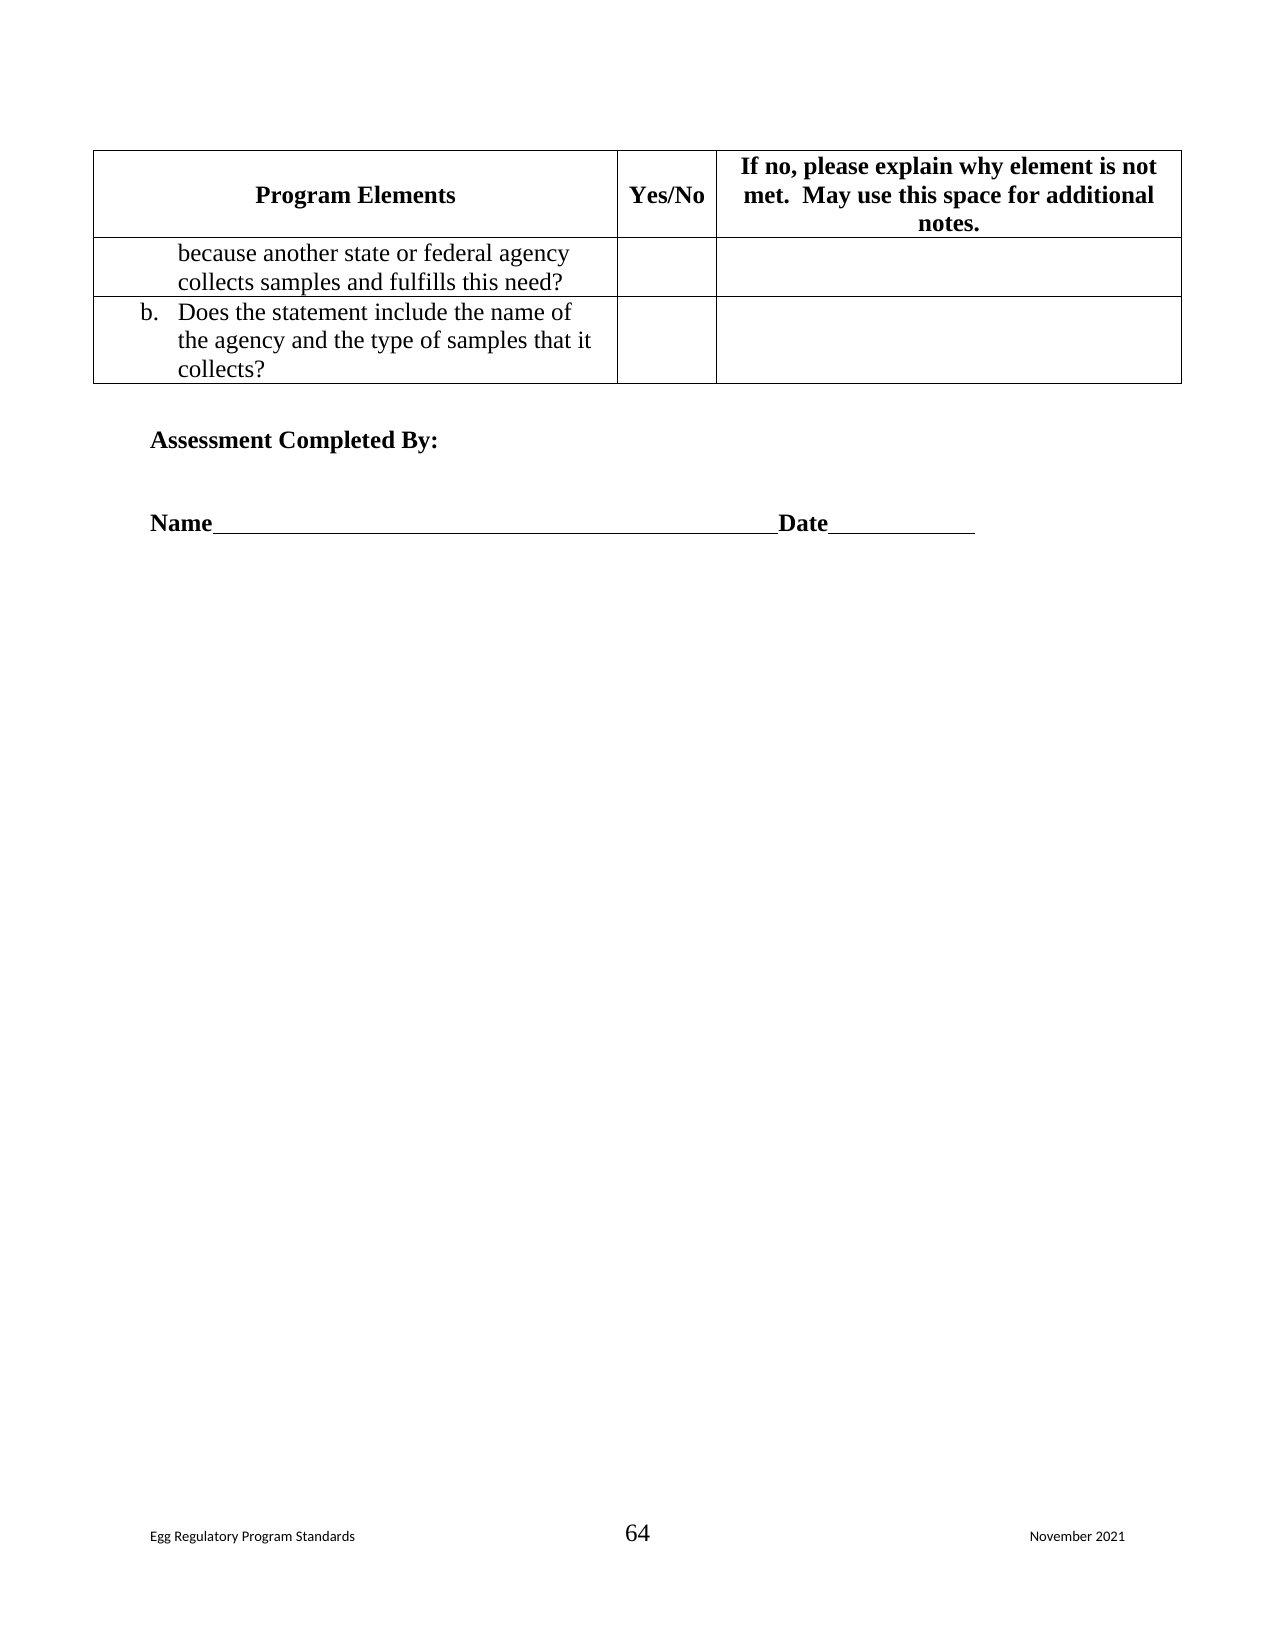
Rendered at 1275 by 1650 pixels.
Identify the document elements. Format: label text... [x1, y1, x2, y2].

text Name Date [150, 508, 1125, 537]
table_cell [94, 238, 617, 296]
table_cell [717, 238, 1181, 296]
table_cell [618, 297, 716, 383]
table_header Program Elements [94, 151, 617, 237]
table_cell Does the statement include the name of the agency and the type of samples that it collects? [94, 297, 617, 383]
table_header Yes/No [618, 151, 716, 237]
table_cell [618, 238, 716, 296]
text Assessment Completed By: [150, 425, 1125, 454]
table_header If no, please explain why element is not met. May use this space for additional notes. [717, 151, 1181, 237]
table_cell [717, 297, 1181, 383]
